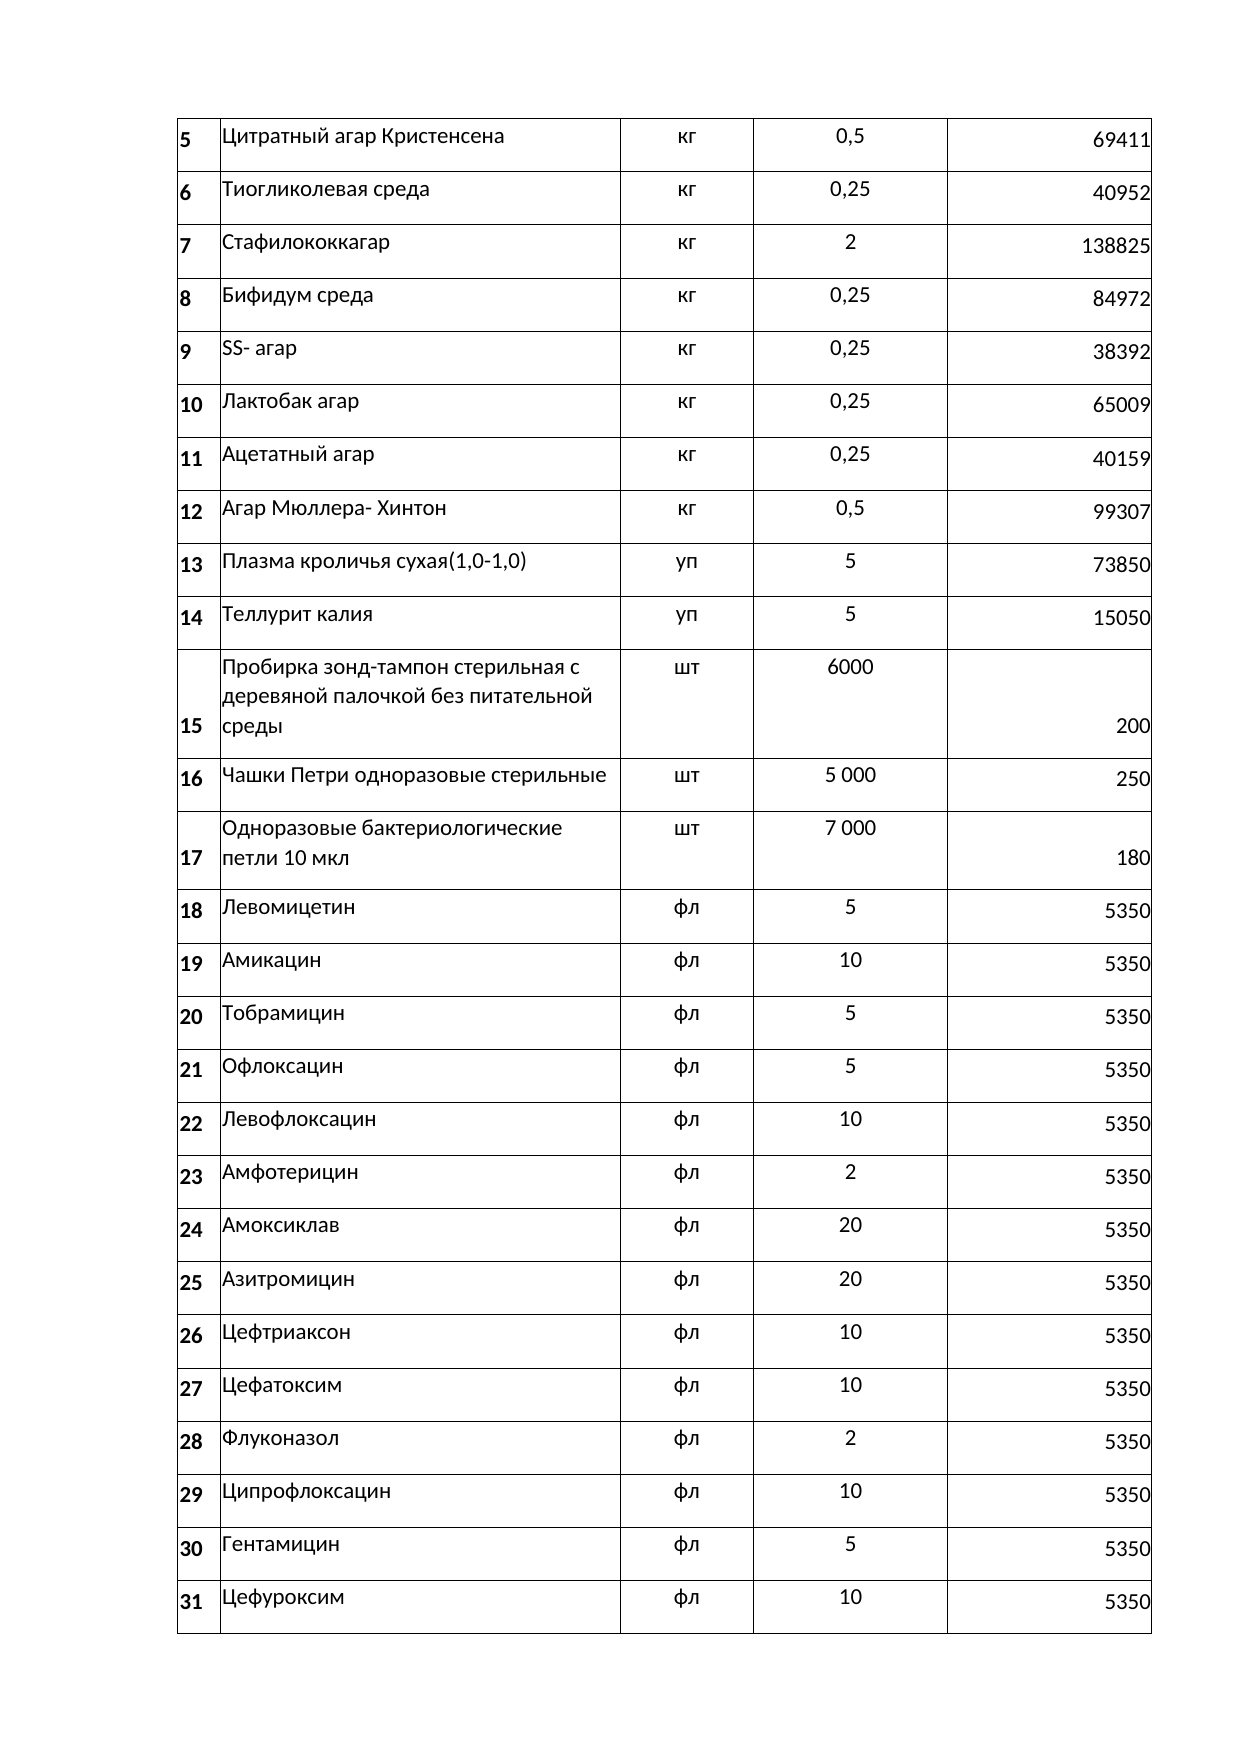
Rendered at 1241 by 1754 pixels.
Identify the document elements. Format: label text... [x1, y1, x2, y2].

table_cell кг [621, 119, 753, 171]
table_cell 9 [178, 332, 220, 384]
table_cell 15 [178, 650, 220, 758]
table_cell 0,25 [754, 438, 947, 490]
table_cell 99307 [948, 491, 1151, 543]
table_cell 5350 [948, 1315, 1151, 1367]
table_cell 5350 [948, 1475, 1151, 1527]
table_cell SS- агар [221, 332, 620, 384]
table_cell 7 000 [754, 812, 947, 889]
table_cell фл [621, 1528, 753, 1580]
table_cell 65009 [948, 385, 1151, 437]
table_cell 5 [754, 597, 947, 649]
table_cell 5 [754, 1050, 947, 1102]
table_cell 250 [948, 759, 1151, 811]
table_cell Пробирка зонд-тампон стерильная с деревяной палочкой без питательной среды [221, 650, 620, 758]
table_cell кг [621, 491, 753, 543]
table_cell Цефтриаксон [221, 1315, 620, 1367]
table_cell 10 [178, 385, 220, 437]
table_cell 0,25 [754, 172, 947, 224]
table_cell 2 [754, 1422, 947, 1474]
table_cell 2 [754, 1156, 947, 1208]
table_cell Гентамицин [221, 1528, 620, 1580]
table_cell 73850 [948, 544, 1151, 596]
table_cell 69411 [948, 119, 1151, 171]
table_cell Чашки Петри одноразовые стерильные [221, 759, 620, 811]
table_cell 5 [754, 890, 947, 942]
table_cell фл [621, 1262, 753, 1314]
table_cell Цефуроксим [221, 1581, 620, 1633]
table_cell фл [621, 1050, 753, 1102]
table_cell 0,5 [754, 491, 947, 543]
table_cell 7 [178, 225, 220, 277]
table_cell 8 [178, 279, 220, 331]
table_cell 19 [178, 944, 220, 996]
table_cell Азитромицин [221, 1262, 620, 1314]
table_cell шт [621, 759, 753, 811]
table_cell 84972 [948, 279, 1151, 331]
table_cell шт [621, 812, 753, 889]
table_cell кг [621, 438, 753, 490]
table_cell 20 [178, 997, 220, 1049]
table_cell Тобрамицин [221, 997, 620, 1049]
table_cell 10 [754, 1475, 947, 1527]
table_cell 5 [754, 544, 947, 596]
table_cell 21 [178, 1050, 220, 1102]
table_cell 0,25 [754, 332, 947, 384]
table_cell 5350 [948, 1422, 1151, 1474]
table_cell кг [621, 225, 753, 277]
table_cell 0,5 [754, 119, 947, 171]
table_cell 25 [178, 1262, 220, 1314]
table_cell 40159 [948, 438, 1151, 490]
table_cell 29 [178, 1475, 220, 1527]
table_cell 5350 [948, 1156, 1151, 1208]
table_cell уп [621, 597, 753, 649]
table_cell 5 [178, 119, 220, 171]
table_cell Тиогликолевая среда [221, 172, 620, 224]
table_cell 5350 [948, 1103, 1151, 1155]
table_cell фл [621, 997, 753, 1049]
table_cell 5350 [948, 1050, 1151, 1102]
table_cell фл [621, 1156, 753, 1208]
table_cell кг [621, 279, 753, 331]
table_cell Бифидум среда [221, 279, 620, 331]
table_cell Стафилококкагар [221, 225, 620, 277]
table_cell 27 [178, 1369, 220, 1421]
table_cell 5350 [948, 1262, 1151, 1314]
table_cell 24 [178, 1209, 220, 1261]
table_cell Офлоксацин [221, 1050, 620, 1102]
table_cell 0,25 [754, 385, 947, 437]
table_cell 2 [754, 225, 947, 277]
table_cell 28 [178, 1422, 220, 1474]
table_cell фл [621, 1581, 753, 1633]
table_cell 10 [754, 1315, 947, 1367]
table_cell Левофлоксацин [221, 1103, 620, 1155]
table_cell 14 [178, 597, 220, 649]
table_cell Амфотерицин [221, 1156, 620, 1208]
table_cell 31 [178, 1581, 220, 1633]
table_cell 26 [178, 1315, 220, 1367]
table_cell Ципрофлоксацин [221, 1475, 620, 1527]
table_cell кг [621, 172, 753, 224]
table_cell Ацетатный агар [221, 438, 620, 490]
table_cell 18 [178, 890, 220, 942]
table_cell Лактобак агар [221, 385, 620, 437]
table_cell 5350 [948, 1369, 1151, 1421]
table_cell Цитратный агар Кристенсена [221, 119, 620, 171]
table_cell 30 [178, 1528, 220, 1580]
table_cell 0,25 [754, 279, 947, 331]
table_cell фл [621, 1103, 753, 1155]
table_cell Одноразовые бактериологические петли 10 мкл [221, 812, 620, 889]
table_cell 5 000 [754, 759, 947, 811]
table_cell 15050 [948, 597, 1151, 649]
table_cell 5 [754, 997, 947, 1049]
table_cell 5 [754, 1528, 947, 1580]
table_cell Амикацин [221, 944, 620, 996]
table_cell Флуконазол [221, 1422, 620, 1474]
table_cell 5350 [948, 1528, 1151, 1580]
table_cell 10 [754, 1103, 947, 1155]
table_cell 20 [754, 1209, 947, 1261]
table_cell фл [621, 890, 753, 942]
table_cell 200 [948, 650, 1151, 758]
table_cell 10 [754, 1369, 947, 1421]
table_cell 5350 [948, 944, 1151, 996]
table_cell Теллурит калия [221, 597, 620, 649]
table_cell уп [621, 544, 753, 596]
table_cell Агар Мюллера- Хинтон [221, 491, 620, 543]
table_cell 40952 [948, 172, 1151, 224]
table_cell фл [621, 944, 753, 996]
table_cell фл [621, 1475, 753, 1527]
table_cell 5350 [948, 890, 1151, 942]
table_cell 16 [178, 759, 220, 811]
table_cell 6 [178, 172, 220, 224]
table_cell фл [621, 1315, 753, 1367]
table_cell Цефатоксим [221, 1369, 620, 1421]
table_cell фл [621, 1369, 753, 1421]
table_cell 5350 [948, 1209, 1151, 1261]
table_cell 11 [178, 438, 220, 490]
table_cell 10 [754, 944, 947, 996]
table_cell кг [621, 332, 753, 384]
table_cell фл [621, 1422, 753, 1474]
table_cell 5350 [948, 1581, 1151, 1633]
table_cell кг [621, 385, 753, 437]
table_cell 5350 [948, 997, 1151, 1049]
table_cell 138825 [948, 225, 1151, 277]
table_cell Амоксиклав [221, 1209, 620, 1261]
table_cell шт [621, 650, 753, 758]
table_cell Левомицетин [221, 890, 620, 942]
table_cell 12 [178, 491, 220, 543]
table_cell 10 [754, 1581, 947, 1633]
table_cell Плазма кроличья сухая(1,0-1,0) [221, 544, 620, 596]
table_cell 20 [754, 1262, 947, 1314]
table_cell 6000 [754, 650, 947, 758]
table_cell 38392 [948, 332, 1151, 384]
table_cell 17 [178, 812, 220, 889]
table_cell фл [621, 1209, 753, 1261]
table_cell 23 [178, 1156, 220, 1208]
table_cell 180 [948, 812, 1151, 889]
table_cell 13 [178, 544, 220, 596]
table_cell 22 [178, 1103, 220, 1155]
